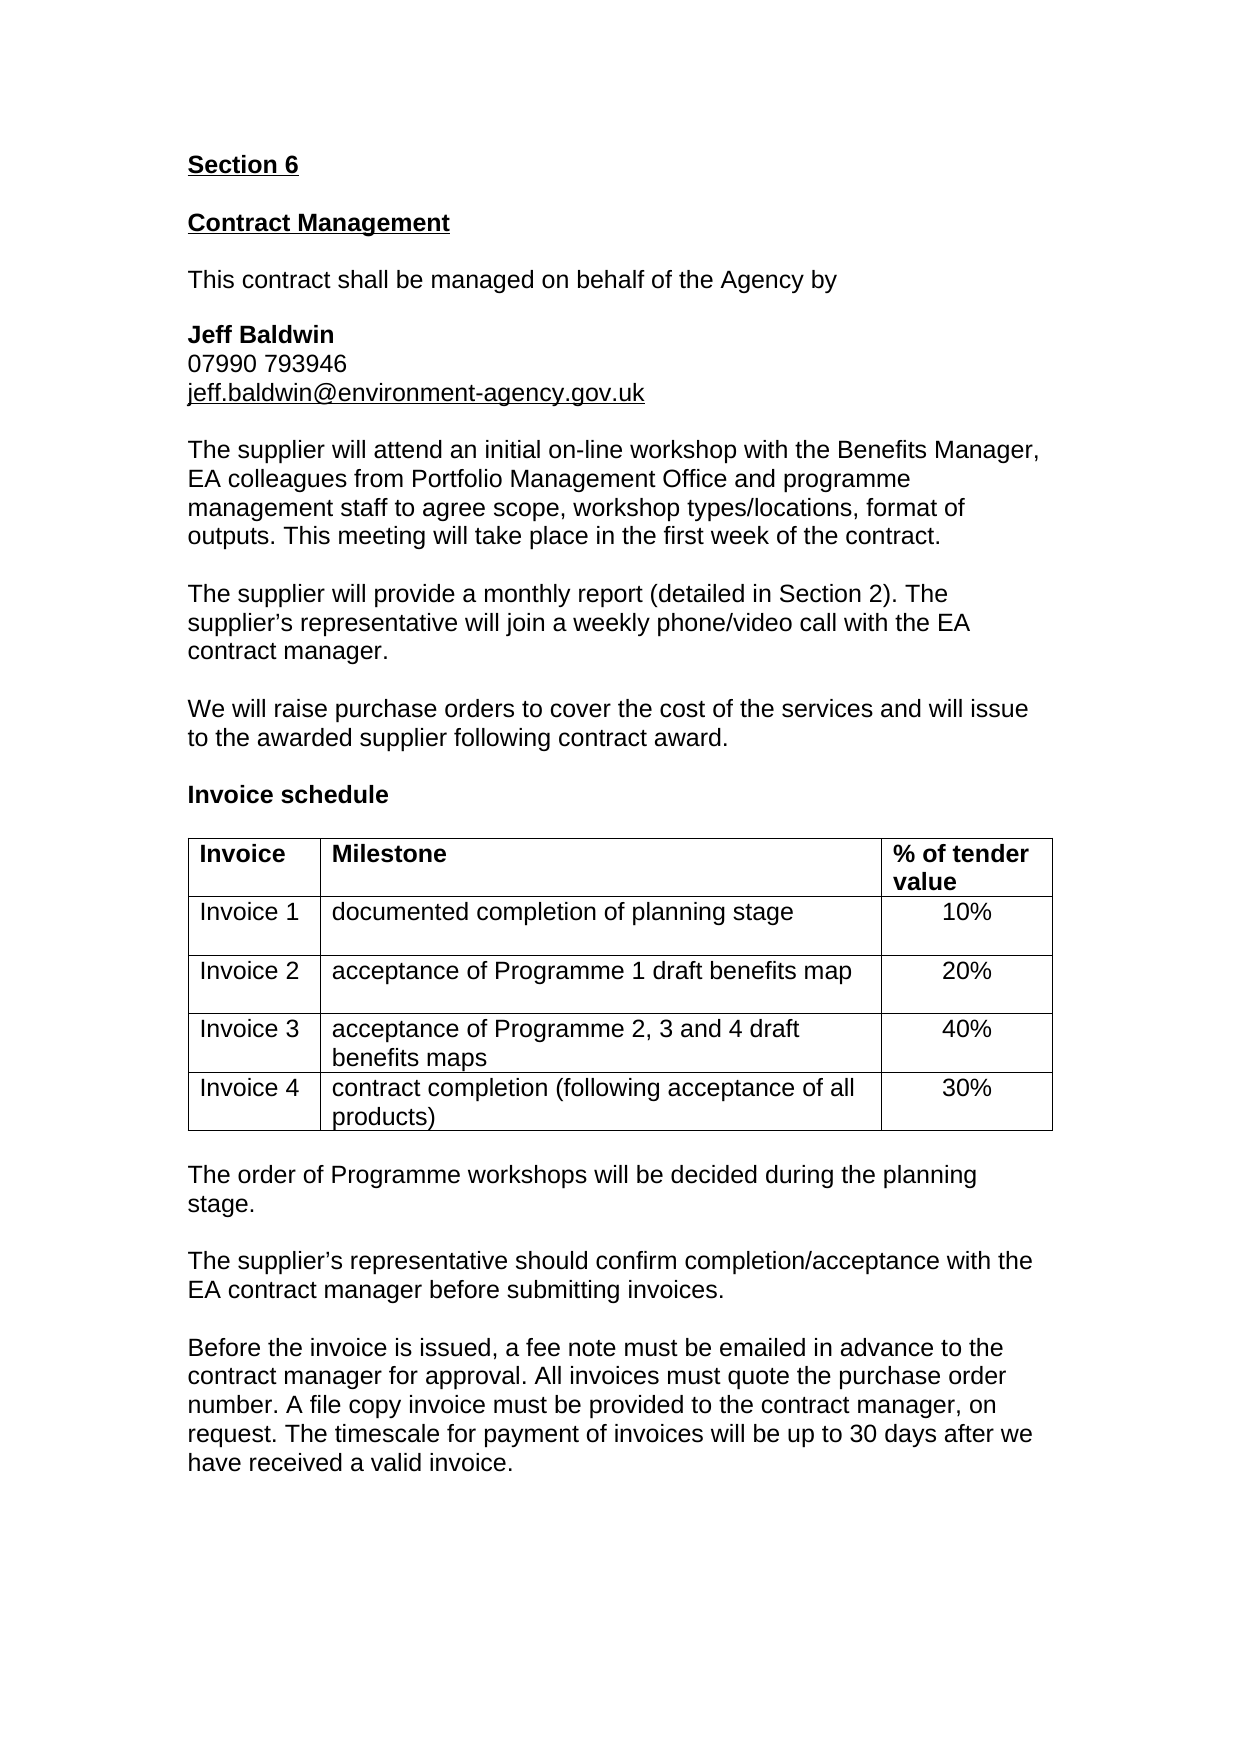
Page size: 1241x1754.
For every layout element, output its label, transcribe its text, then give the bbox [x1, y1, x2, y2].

table_cell acceptance of Programme 1 draft benefits map [321, 956, 881, 1013]
table_cell 30% [882, 1073, 1052, 1130]
table_cell Invoice 1 [189, 897, 320, 955]
text The supplier will provide a monthly report (detailed in Section 2). The supplier’s representative will join a weekly phone/video call with the EA contract manager. [187, 579, 1053, 665]
text Contract Management [187, 207, 1053, 236]
list This contract shall be managed on behalf of the Agency by [187, 265, 1053, 294]
list 07990 793946 [187, 349, 1053, 378]
list Jeff Baldwin [187, 320, 1053, 349]
table_cell acceptance of Programme 2, 3 and 4 draft benefits maps [321, 1014, 881, 1072]
list jeff.baldwin@environment-agency.gov.uk [187, 378, 1053, 406]
text The supplier will attend an initial on-line workshop with the Benefits Manager, EA colleagues from Portfolio Management Office and programme management staff to agree scope, workshop types/locations, format of outputs. This meeting will take place in the first week of the contract. [187, 435, 1053, 550]
text Invoice schedule [187, 780, 1053, 809]
text We will raise purchase orders to cover the cost of the services and will issue to the awarded supplier following contract award. [187, 694, 1053, 751]
text The order of Programme workshops will be decided during the planning stage. [187, 1160, 1053, 1218]
table_cell Invoice 2 [189, 956, 320, 1013]
table_cell 40% [882, 1014, 1052, 1072]
table_cell Invoice 4 [189, 1073, 320, 1130]
table_header Milestone [321, 839, 881, 896]
table_cell documented completion of planning stage [321, 897, 881, 955]
table_cell 20% [882, 956, 1052, 1013]
text Section 6 [187, 150, 1053, 179]
table_cell contract completion (following acceptance of all products) [321, 1073, 881, 1130]
table_header % of tender value [882, 839, 1052, 896]
table_cell Invoice 3 [189, 1014, 320, 1072]
text The supplier’s representative should confirm completion/acceptance with the EA contract manager before submitting invoices. [187, 1246, 1053, 1304]
text Before the invoice is issued, a fee note must be emailed in advance to the contract manager for approval. All invoices must quote the purchase order number. A file copy invoice must be provided to the contract manager, on request. The timescale for payment of invoices will be up to 30 days after we have received a valid invoice. [187, 1333, 1053, 1476]
table_header Invoice [189, 839, 320, 896]
table_cell 10% [882, 897, 1052, 955]
